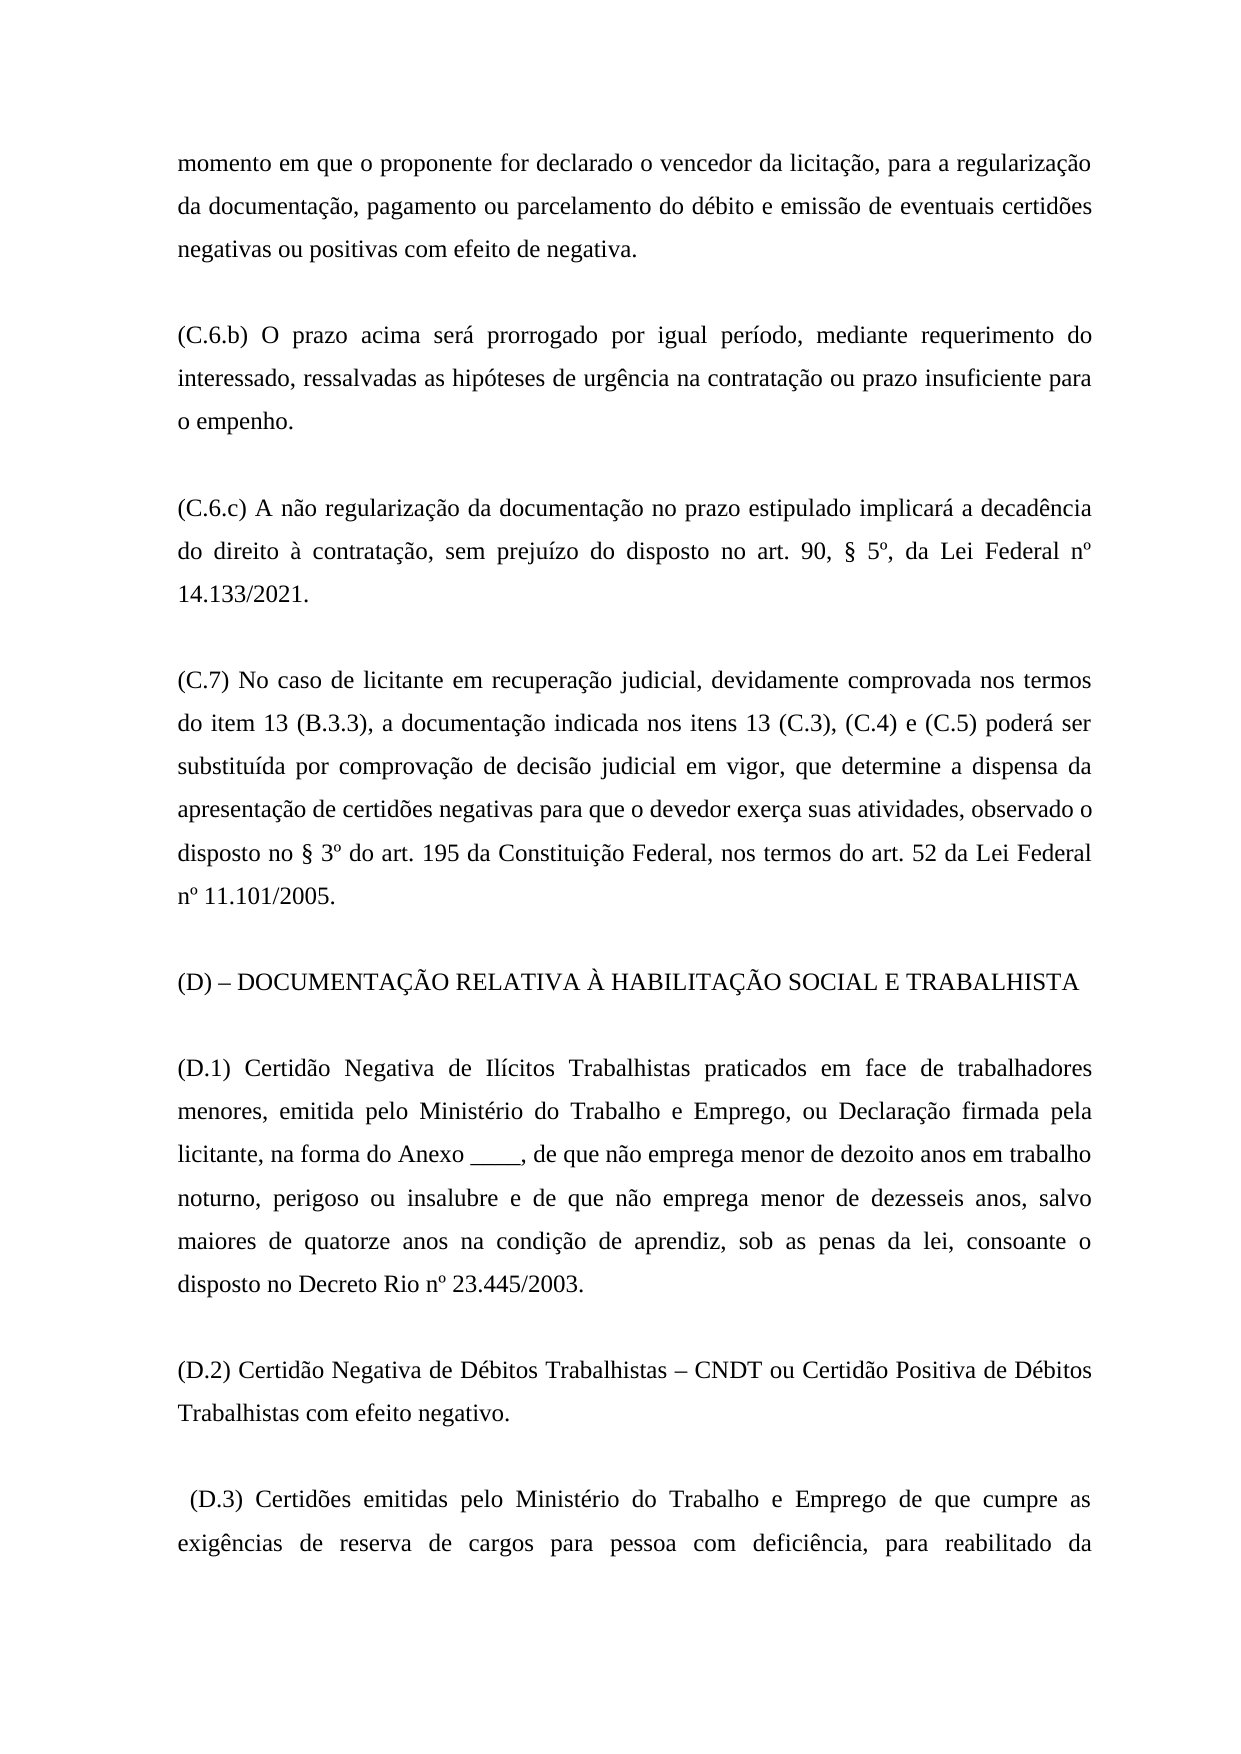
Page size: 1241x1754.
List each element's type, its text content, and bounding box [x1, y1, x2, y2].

text (C.7) No caso de licitante em recuperação judicial, devidamente comprovada nos termos do item 13 (B.3.3), a documentação indicada nos itens 13 (C.3), (C.4) e (C.5) poderá ser substituída por comprovação de decisão judicial em vigor, que determine a dispensa da apresentação de certidões negativas para que o devedor exerça suas atividades, observado o disposto no § 3º do art. 195 da Constituição Federal, nos termos do art. 52 da Lei Federal nº 11.101/2005. [177, 665, 1093, 909]
text (D.1) Certidão Negativa de Ilícitos Trabalhistas praticados em face de trabalhadores menores, emitida pelo Ministério do Trabalho e Emprego, ou Declaração firmada pela licitante, na forma do Anexo ____, de que não emprega menor de dezoito anos em trabalho noturno, perigoso ou insalubre e de que não emprega menor de dezesseis anos, salvo maiores de quatorze anos na condição de aprendiz, sob as penas da lei, consoante o disposto no Decreto Rio nº 23.445/2003. [177, 1053, 1093, 1298]
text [177, 1484, 1093, 1556]
text (D) – DOCUMENTAÇÃO RELATIVA À HABILITAÇÃO SOCIAL E TRABALHISTA [177, 967, 1093, 996]
text (C.6.c) A não regularização da documentação no prazo estipulado implicará a decadência do direito à contratação, sem prejuízo do disposto no art. 90, § 5º, da Lei Federal nº 14.133/2021. [177, 493, 1093, 608]
text (C.6.b) O prazo acima será prorrogado por igual período, mediante requerimento do interessado, ressalvadas as hipóteses de urgência na contratação ou prazo insuficiente para o empenho. [177, 320, 1093, 435]
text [177, 148, 1093, 263]
text (D.2) Certidão Negativa de Débitos Trabalhistas – CNDT ou Certidão Positiva de Débitos Trabalhistas com efeito negativo. [177, 1355, 1093, 1427]
